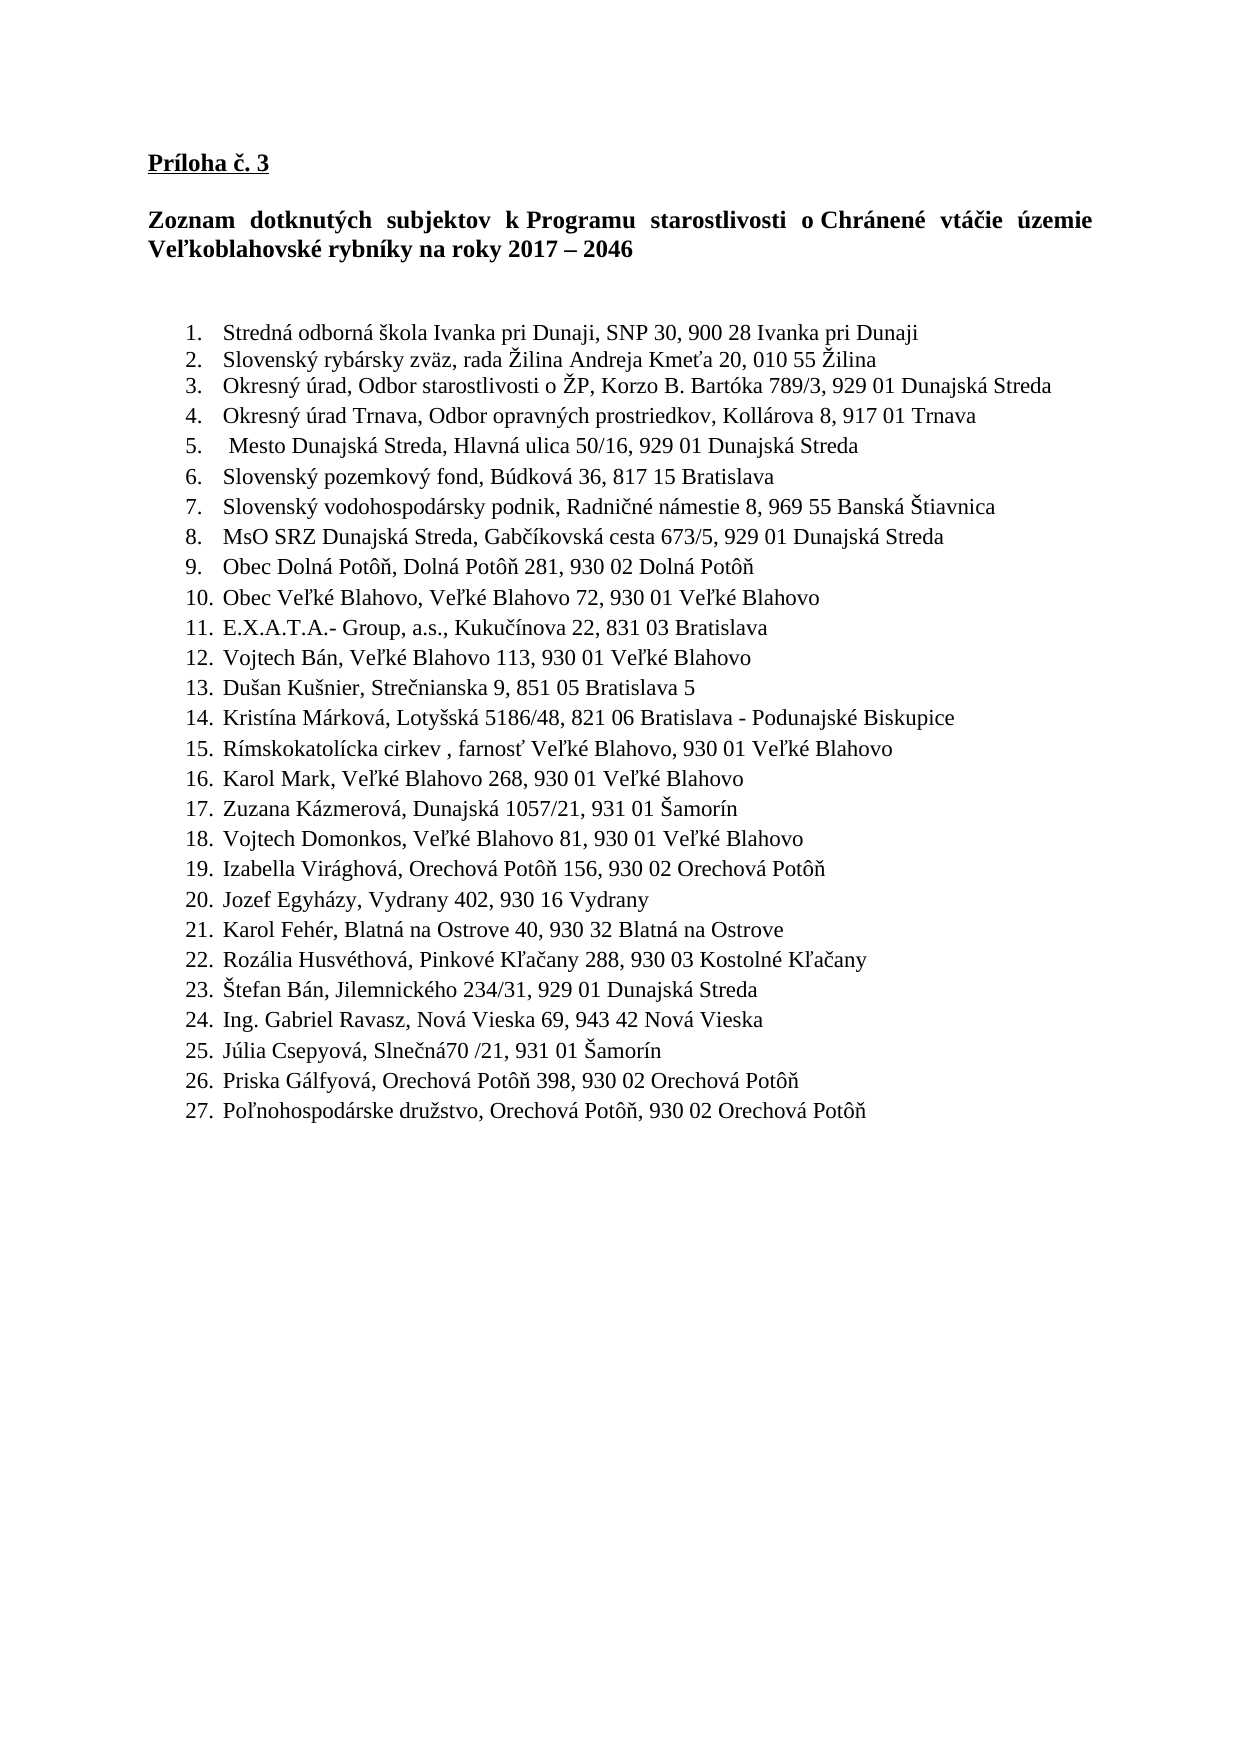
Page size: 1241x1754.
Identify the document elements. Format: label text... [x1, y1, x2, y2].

list Stredná odborná škola Ivanka pri Dunaji, SNP 30, 900 28 Ivanka pri Dunaji [185, 319, 1093, 346]
list Mesto Dunajská Streda, Hlavná ulica 50/16, 929 01 Dunajská Streda [185, 432, 1093, 459]
list Zuzana Kázmerová, Dunajská 1057/21, 931 01 Šamorín [185, 795, 1093, 821]
list Vojtech Domonkos, Veľké Blahovo 81, 930 01 Veľké Blahovo [185, 825, 1093, 852]
list Obec Veľké Blahovo, Veľké Blahovo 72, 930 01 Veľké Blahovo [185, 583, 1093, 610]
list Slovenský pozemkový fond, Búdková 36, 817 15 Bratislava [185, 463, 1093, 489]
list Karol Mark, Veľké Blahovo 268, 930 01 Veľké Blahovo [185, 765, 1093, 791]
list Dušan Kušnier, Strečnianska 9, 851 05 Bratislava 5 [185, 674, 1093, 701]
list Rímskokatolícka cirkev , farnosť Veľké Blahovo, 930 01 Veľké Blahovo [185, 734, 1093, 761]
list Okresný úrad, Odbor starostlivosti o ŽP, Korzo B. Bartóka 789/3, 929 01 Dunajská Streda [185, 372, 1093, 398]
list Rozália Husvéthová, Pinkové Kľačany 288, 930 03 Kostolné Kľačany [185, 946, 1093, 972]
list Priska Gálfyová, Orechová Potôň 398, 930 02 Orechová Potôň [185, 1067, 1093, 1093]
list E.X.A.T.A.- Group, a.s., Kukučínova 22, 831 03 Bratislava [185, 614, 1093, 640]
list Slovenský vodohospodársky podnik, Radničné námestie 8, 969 55 Banská Štiavnica [185, 493, 1093, 519]
list Slovenský rybársky zväz, rada Žilina Andreja Kmeťa 20, 010 55 Žilina [185, 346, 1093, 372]
list Karol Fehér, Blatná na Ostrove 40, 930 32 Blatná na Ostrove [185, 916, 1093, 942]
list Obec Dolná Potôň, Dolná Potôň 281, 930 02 Dolná Potôň [185, 553, 1093, 580]
list MsO SRZ Dunajská Streda, Gabčíkovská cesta 673/5, 929 01 Dunajská Streda [185, 523, 1093, 549]
list Júlia Csepyová, Slnečná70 /21, 931 01 Šamorín [185, 1037, 1093, 1063]
list Okresný úrad Trnava, Odbor opravných prostriedkov, Kollárova 8, 917 01 Trnava [185, 402, 1093, 429]
list Štefan Bán, Jilemnického 234/31, 929 01 Dunajská Streda [185, 976, 1093, 1003]
list Ing. Gabriel Ravasz, Nová Vieska 69, 943 42 Nová Vieska [185, 1006, 1093, 1033]
list Poľnohospodárske družstvo, Orechová Potôň, 930 02 Orechová Potôň [185, 1097, 1093, 1123]
list Vojtech Bán, Veľké Blahovo 113, 930 01 Veľké Blahovo [185, 644, 1093, 670]
list Kristína Márková, Lotyšská 5186/48, 821 06 Bratislava - Podunajské Biskupice [185, 704, 1093, 731]
text Zoznam dotknutých subjektov k Programu starostlivosti o Chránené vtáčie územie Veľkoblahovské rybníky na roky 2017 – 2046 [148, 205, 1093, 263]
list Jozef Egyházy, Vydrany 402, 930 16 Vydrany [185, 886, 1093, 912]
text Príloha č. 3 [148, 148, 1093, 176]
list Izabella Virághová, Orechová Potôň 156, 930 02 Orechová Potôň [185, 855, 1093, 882]
